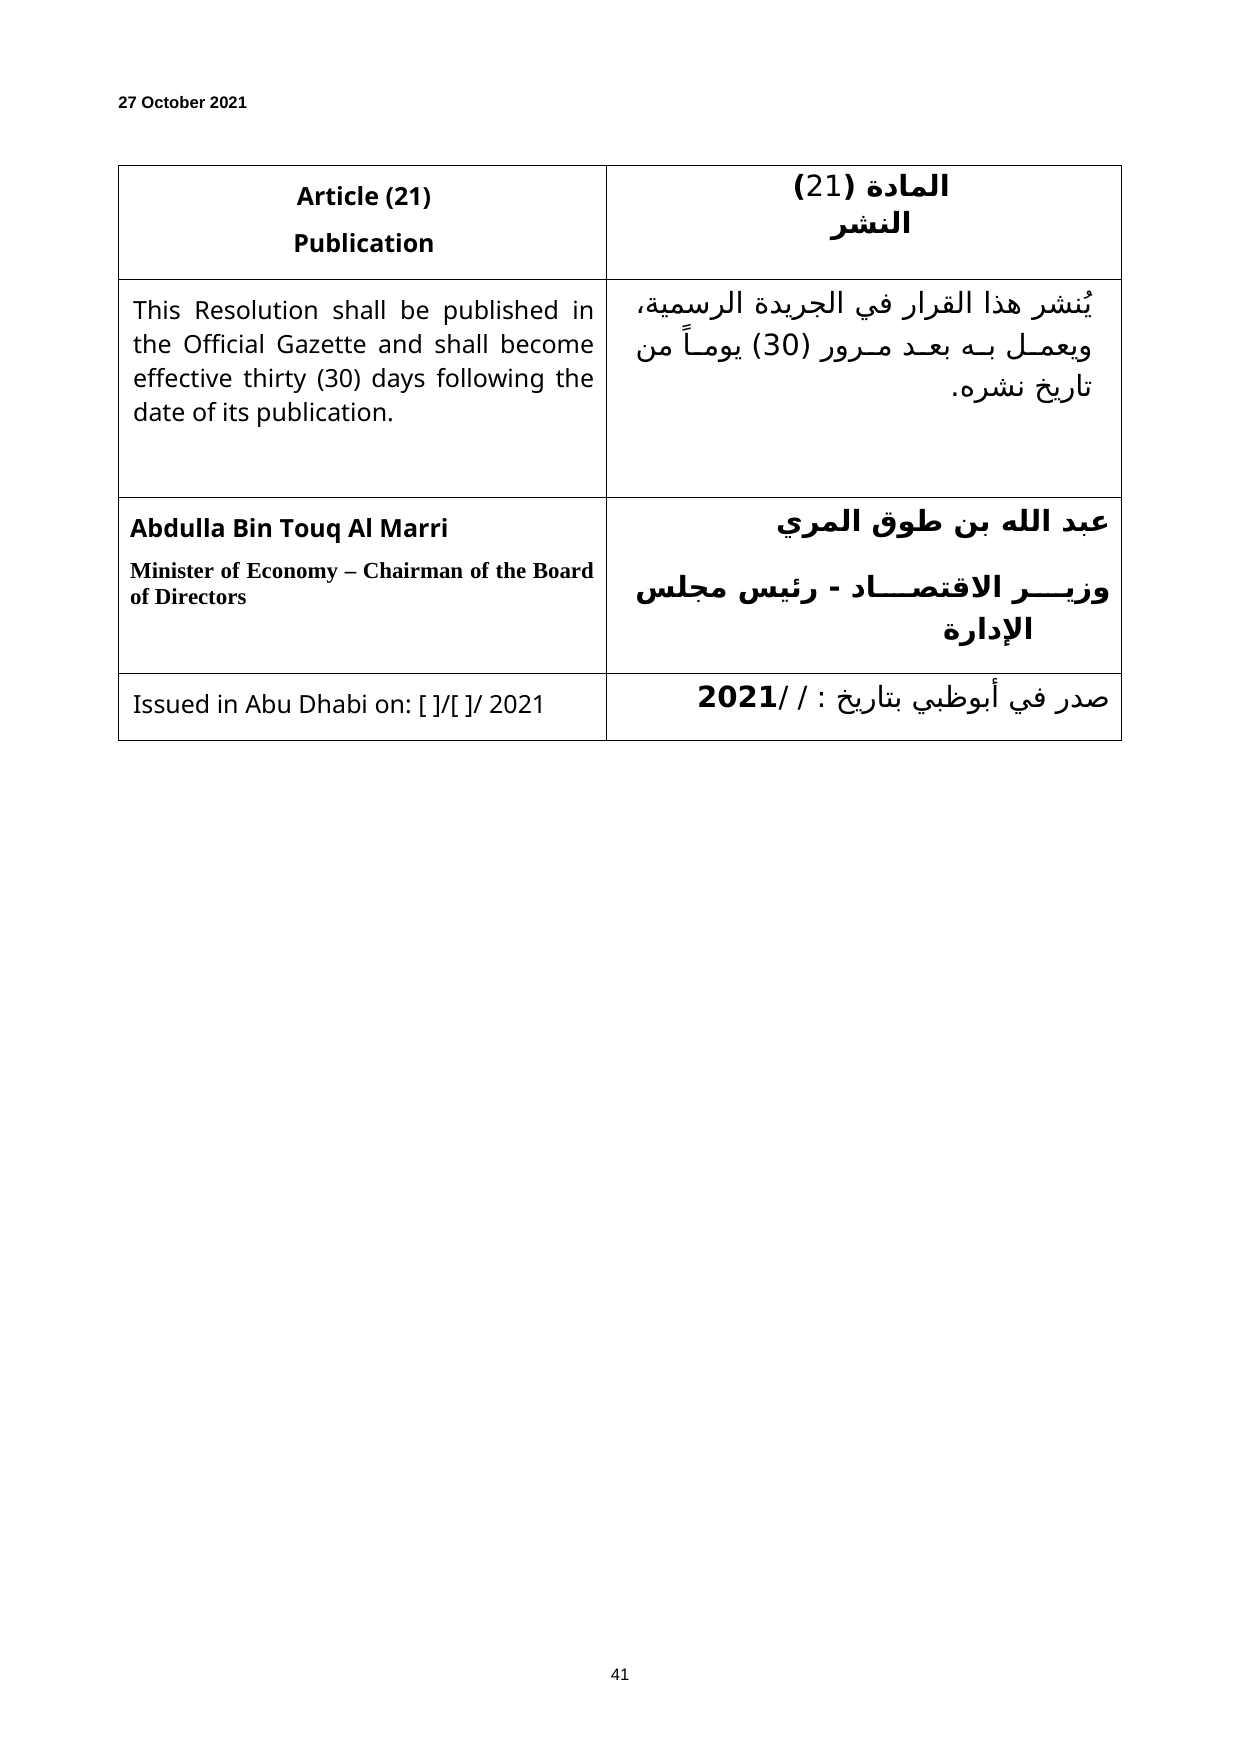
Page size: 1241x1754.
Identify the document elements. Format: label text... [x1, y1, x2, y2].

table_cell المادة (21) النشر [607, 166, 1121, 279]
table_cell Article (21) Publication [119, 166, 606, 279]
table_cell Abdulla Bin Touq Al Marri Minister of Economy – Chairman of the Board of Directors [119, 498, 606, 673]
table_cell This Resolution shall be published in the Official Gazette and shall become effective thirty (30) days following the date of its publication. [119, 280, 606, 497]
table_cell عبد الله بن طوق المري وزير الاقتصاد - رئيس مجلس الإدارة [607, 498, 1121, 673]
table_cell Issued in Abu Dhabi on: [ ]/[ ]/ 2021 [119, 674, 606, 740]
table_cell صدر في أبوظبي بتاريخ : / /2021 [607, 674, 1121, 740]
table_cell يُنشر هذا القرار في الجريدة الرسمية، ويعمل به بعد مرور (30) يوماً من تاريخ نشره. [607, 280, 1121, 497]
